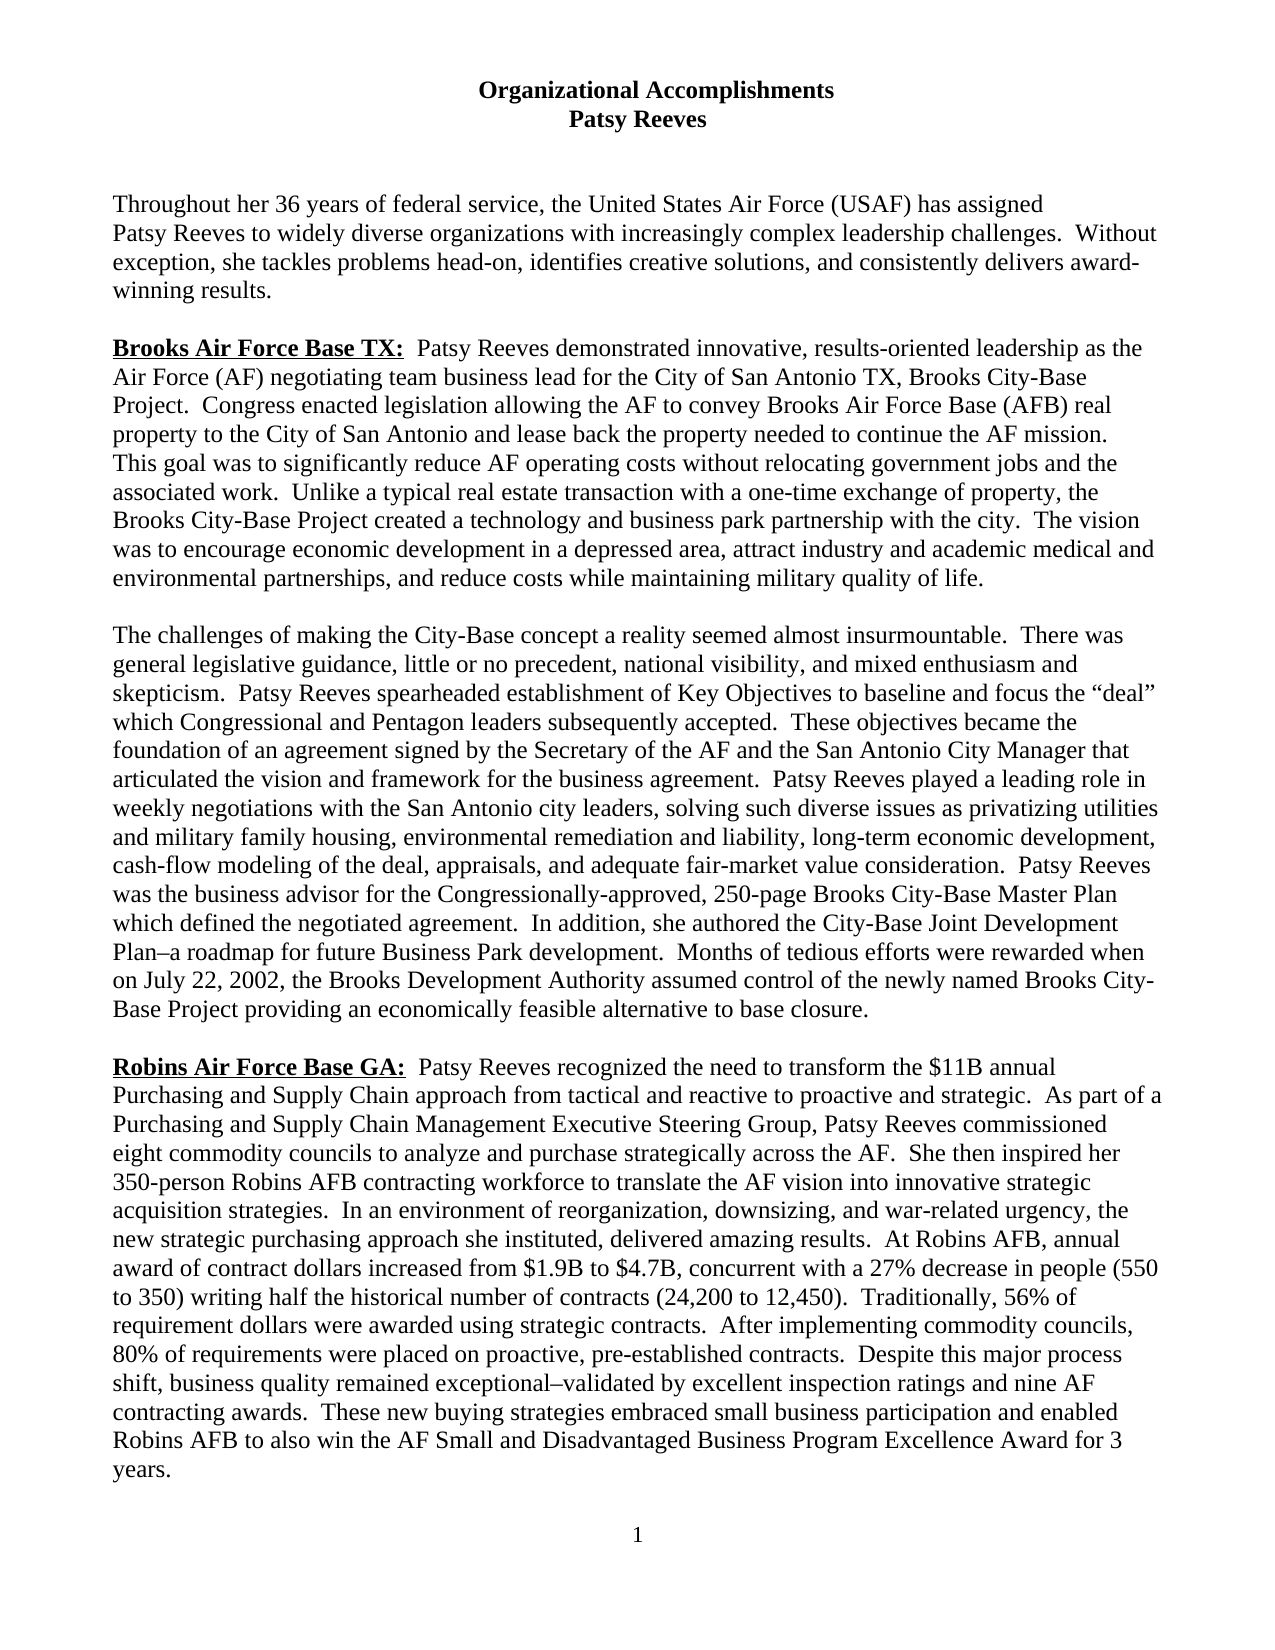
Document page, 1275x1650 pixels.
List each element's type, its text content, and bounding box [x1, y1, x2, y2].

text Robins Air Force Base GA: Patsy Reeves recognized the need to transform the $11B annual Purchasing and Supply Chain approach from tactical and reactive to proactive and strategic. As part of a Purchasing and Supply Chain Management Executive Steering Group, Patsy Reeves commissioned eight commodity councils to analyze and purchase strategically across the AF. She then inspired her 350-person Robins AFB contracting workforce to translate the AF vision into innovative strategic acquisition strategies. In an environment of reorganization, downsizing, and war-related urgency, the new strategic purchasing approach she instituted, delivered amazing results. At Robins AFB, annual award of contract dollars increased from $1.9B to $4.7B, concurrent with a 27% decrease in people (550 to 350) writing half the historical number of contracts (24,200 to 12,450). Traditionally, 56% of requirement dollars were awarded using strategic contracts. After implementing commodity councils, 80% of requirements were placed on proactive, pre-established contracts. Despite this major process shift, business quality remained exceptional–validated by excellent inspection ratings and nine AF contracting awards. These new buying strategies embraced small business participation and enabled Robins AFB to also win the AF Small and Disadvantaged Business Program Excellence Award for 3 years. [112, 1052, 1162, 1483]
text Brooks Air Force Base TX: Patsy Reeves demonstrated innovative, results-oriented leadership as the Air Force (AF) negotiating team business lead for the City of San Antonio TX, Brooks City-Base Project. Congress enacted legislation allowing the AF to convey Brooks Air Force Base (AFB) real property to the City of San Antonio and lease back the property needed to continue the AF mission. This goal was to significantly reduce AF operating costs without relocating government jobs and the associated work. Unlike a typical real estate transaction with a one-time exchange of property, the Brooks City-Base Project created a technology and business park partnership with the city. The vision was to encourage economic development in a depressed area, attract industry and academic medical and environmental partnerships, and reduce costs while maintaining military quality of life. [112, 333, 1162, 592]
text The challenges of making the City-Base concept a reality seemed almost insurmountable. There was general legislative guidance, little or no precedent, national visibility, and mixed enthusiasm and skepticism. Patsy Reeves spearheaded establishment of Key Objectives to baseline and focus the “deal” which Congressional and Pentagon leaders subsequently accepted. These objectives became the foundation of an agreement signed by the Secretary of the AF and the San Antonio City Manager that articulated the vision and framework for the business agreement. Patsy Reeves played a leading role in weekly negotiations with the San Antonio city leaders, solving such diverse issues as privatizing utilities and military family housing, environmental remediation and liability, long-term economic development, cash-flow modeling of the deal, appraisals, and adequate fair-market value consideration. Patsy Reeves was the business advisor for the Congressionally-approved, 250-page Brooks City-Base Master Plan which defined the negotiated agreement. In addition, she authored the City-Base Joint Development Plan–a roadmap for future Business Park development. Months of tedious efforts were rewarded when on July 22, 2002, the Brooks Development Authority assumed control of the newly named Brooks City-Base Project providing an economically feasible alternative to base closure. [112, 621, 1162, 1023]
text Patsy Reeves to widely diverse organizations with increasingly complex leadership challenges. Without exception, she tackles problems head-on, identifies creative solutions, and consistently delivers award-winning results. [112, 218, 1162, 304]
text Throughout her 36 years of federal service, the United States Air Force (USAF) has assigned [112, 189, 1162, 218]
